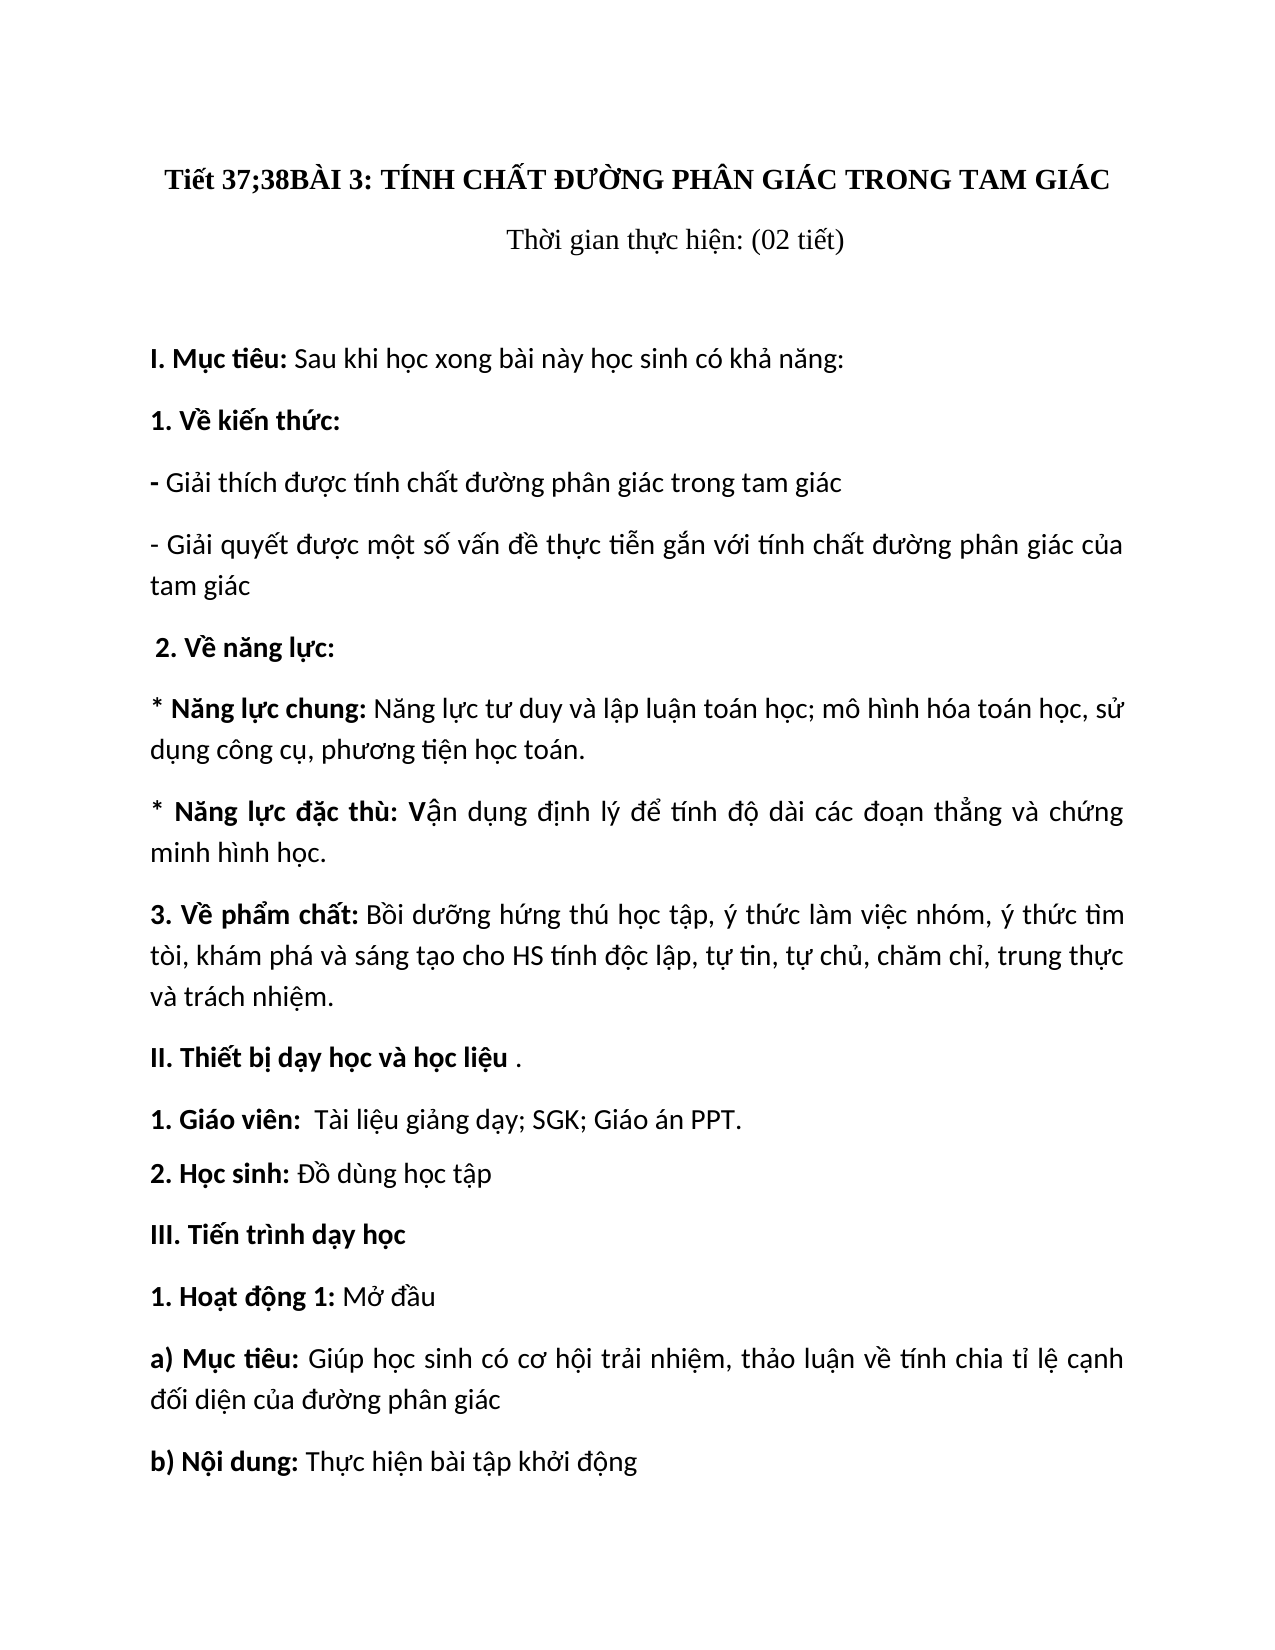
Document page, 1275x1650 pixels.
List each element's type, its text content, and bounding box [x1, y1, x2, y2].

text III. Tiến trình dạy học [150, 1216, 1125, 1252]
text 1. Giáo viên: Tài liệu giảng dạy; SGK; Giáo án PPT. [150, 1101, 1125, 1137]
list Về năng lực: [155, 629, 1125, 664]
text Tiết 37;38BÀI 3: TÍNH CHẤT ĐƯỜNG PHÂN GIÁC TRONG TAM GIÁC [150, 162, 1125, 196]
text 3. Về phẩm chất: Bồi dưỡng hứng thú học tập, ý thức làm việc nhóm, ý thức tìm tòi, khám phá và sáng tạo cho HS tính độc lập, tự tin, tự chủ, chăm chỉ, trung thực và trách nhiệm. [150, 896, 1125, 1013]
text 1. Về kiến thức: [150, 402, 1125, 438]
text Thời gian thực hiện: (02 tiết) [506, 222, 1125, 255]
text * Năng lực chung: Năng lực tư duy và lập luận toán học; mô hình hóa toán học, sử dụng công cụ, phương tiện học toán. [150, 690, 1125, 767]
text - Giải quyết được một số vấn đề thực tiễn gắn với tính chất đường phân giác của tam giác [150, 526, 1125, 602]
text 2. Học sinh: Đồ dùng học tập [150, 1155, 1125, 1190]
text II. Thiết bị dạy học và học liệu . [150, 1039, 1125, 1075]
text - Giải thích được tính chất đường phân giác trong tam giác [150, 464, 1125, 500]
text * Năng lực đặc thù: Vận dụng định lý để tính độ dài các đoạn thẳng và chứng minh hình học. [150, 793, 1125, 870]
text a) Mục tiêu: Giúp học sinh có cơ hội trải nhiệm, thảo luận về tính chia tỉ lệ cạnh đối diện của đường phân giác [150, 1340, 1125, 1417]
text I. Mục tiêu: Sau khi học xong bài này học sinh có khả năng: [150, 341, 1125, 376]
text 1. Hoạt động 1: Mở đầu [150, 1278, 1125, 1314]
text b) Nội dung: Thực hiện bài tập khởi động [150, 1443, 1125, 1478]
